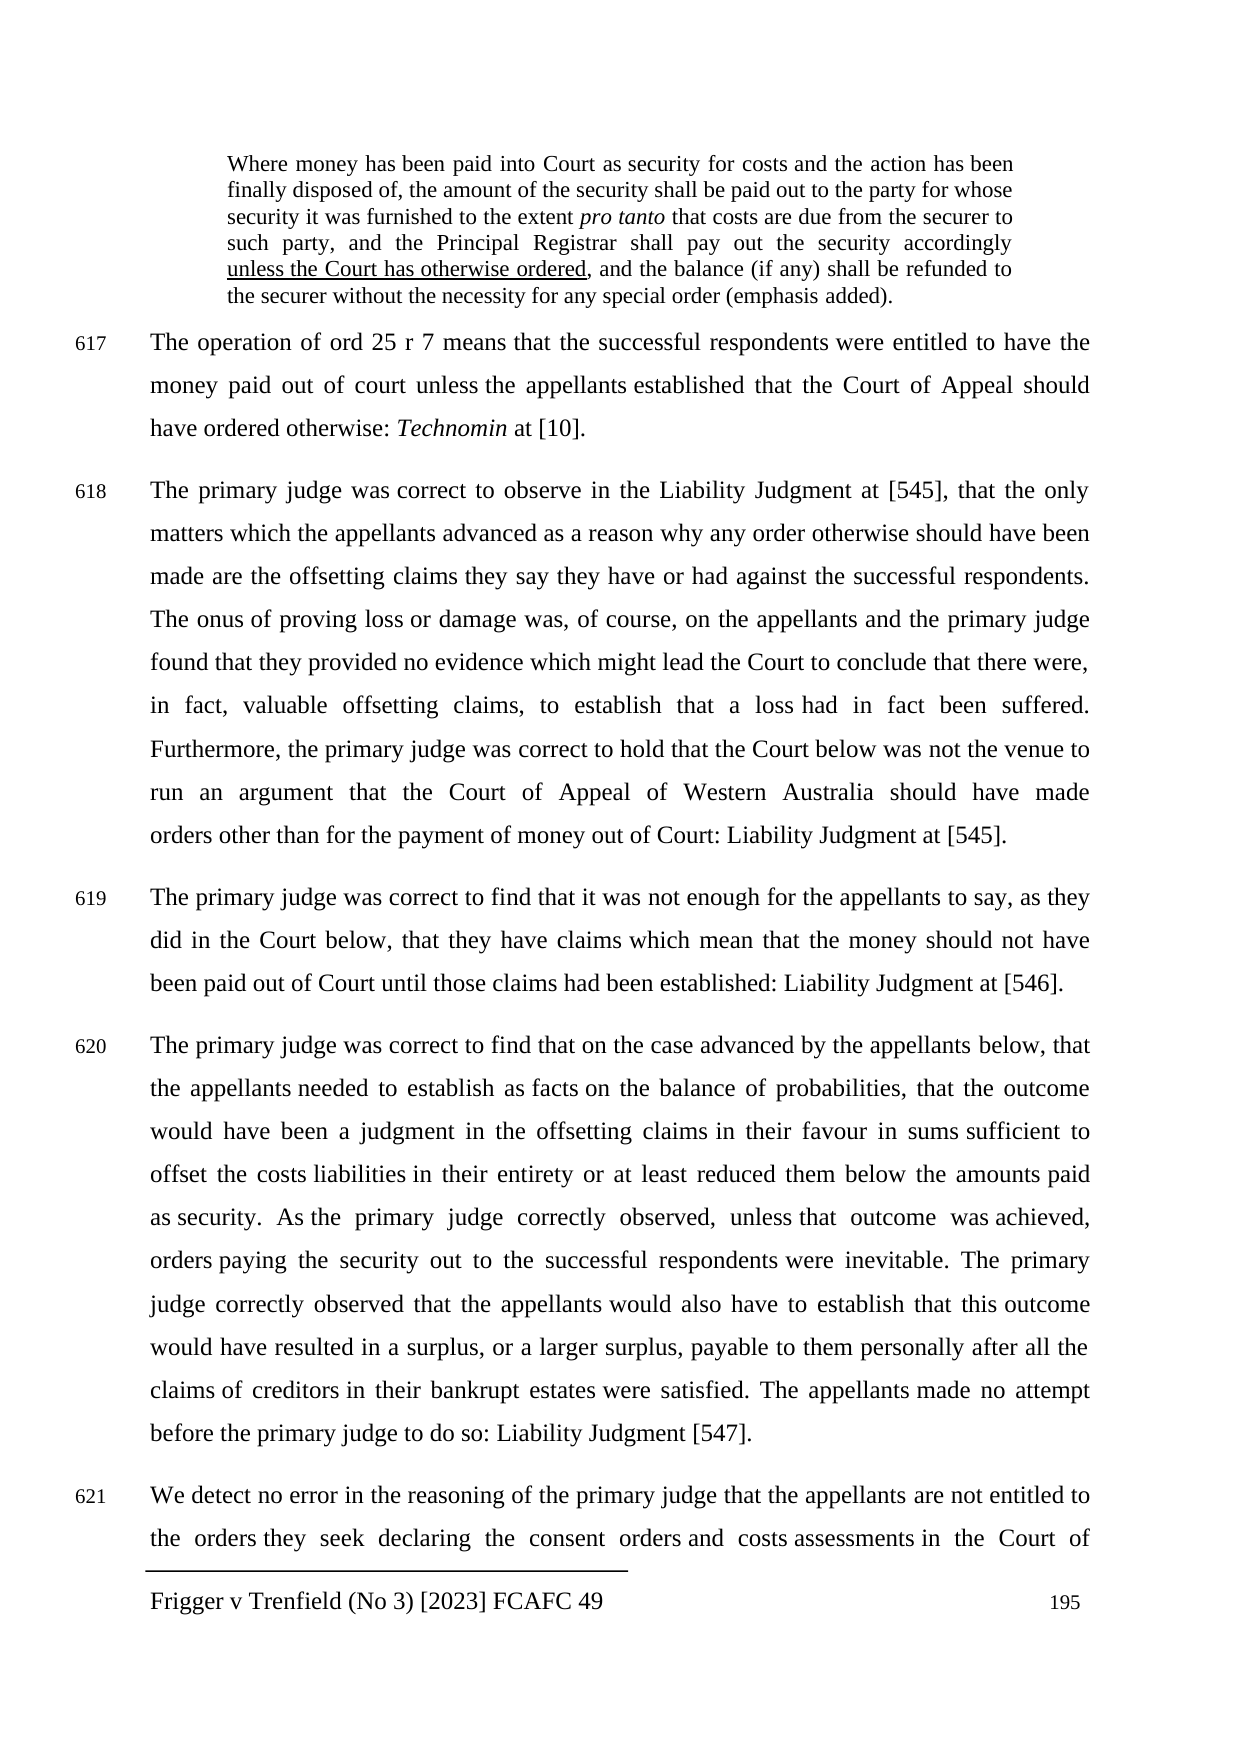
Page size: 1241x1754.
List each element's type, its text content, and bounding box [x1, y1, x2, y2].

list 617 The operation of ord 25 r 7 means that the successful respondents were entitled to have the money paid out of court unless the appellants established that the Court of Appeal should have ordered otherwise: Technomin at [10]. [75, 327, 1090, 442]
list 619 The primary judge was correct to find that it was not enough for the appellants to say, as they did in the Court below, that they have claims which mean that the money should not have been paid out of Court until those claims had been established: Liability Judgment at [546]. [75, 882, 1090, 997]
list 620 The primary judge was correct to find that on the case advanced by the appellants below, that the appellants needed to establish as facts on the balance of probabilities, that the outcome would have been a judgment in the offsetting claims in their favour in sums sufficient to offset the costs liabilities in their entirety or at least reduced them below the amounts paid as security. As the primary judge correctly observed, unless that outcome was achieved, orders paying the security out to the successful respondents were inevitable. The primary judge correctly observed that the appellants would also have to establish that this outcome would have resulted in a surplus, or a larger surplus, payable to them personally after all the claims of creditors in their bankrupt estates were satisfied. The appellants made no attempt before the primary judge to do so: Liability Judgment [547]. [75, 1030, 1090, 1447]
list 618 The primary judge was correct to observe in the Liability Judgment at [545], that the only matters which the appellants advanced as a reason why any order otherwise should have been made are the offsetting claims they say they have or had against the successful respondents. The onus of proving loss or damage was, of course, on the appellants and the primary judge found that they provided no evidence which might lead the Court to conclude that there were, in fact, valuable offsetting claims, to establish that a loss had in fact been suffered. Furthermore, the primary judge was correct to hold that the Court below was not the venue to run an argument that the Court of Appeal of Western Australia should have made orders other than for the payment of money out of Court: Liability Judgment at [545]. [75, 475, 1090, 849]
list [75, 1480, 1090, 1552]
text Where money has been paid into Court as security for costs and the action has been finally disposed of, the amount of the security shall be paid out to the party for whose security it was furnished to the extent pro tanto that costs are due from the securer to such party, and the Principal Registrar shall pay out the security accordingly unless the Court has otherwise ordered, and the balance (if any) shall be refunded to the securer without the necessity for any special order (emphasis added). [227, 150, 1013, 308]
